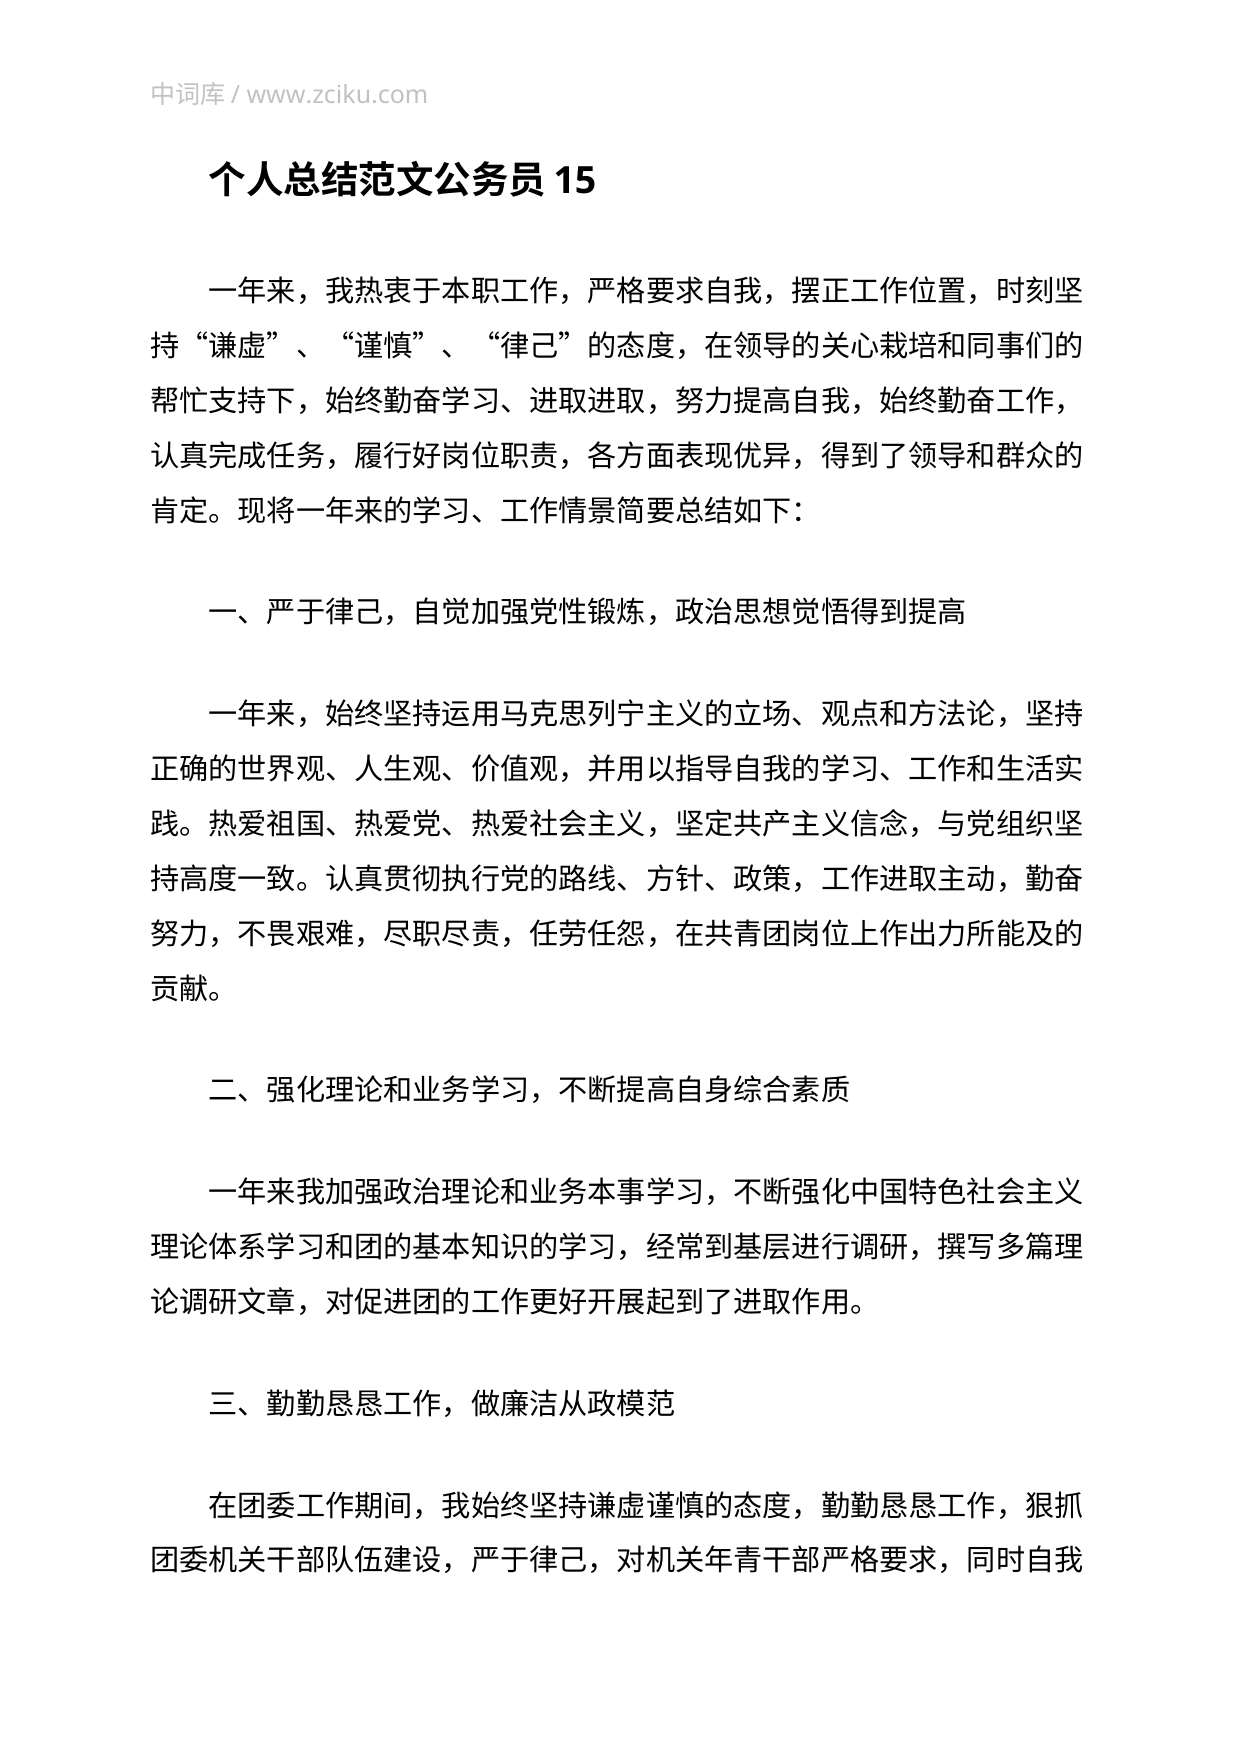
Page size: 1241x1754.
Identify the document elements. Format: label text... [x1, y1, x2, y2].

text 一年来我加强政治理论和业务本事学习，不断强化中国特色社会主义理论体系学习和团的基本知识的学习，经常到基层进行调研，撰写多篇理论调研文章，对促进团的工作更好开展起到了进取作用。 [150, 1169, 1090, 1321]
text 个人总结范文公务员15 [150, 150, 1090, 204]
text 二、强化理论和业务学习，不断提高自身综合素质 [150, 1067, 1090, 1109]
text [150, 1482, 1090, 1579]
text 三、勤勤恳恳工作，做廉洁从政模范 [150, 1380, 1090, 1423]
text 一年来，始终坚持运用马克思列宁主义的立场、观点和方法论，坚持正确的世界观、人生观、价值观，并用以指导自我的学习、工作和生活实践。热爱祖国、热爱党、热爱社会主义，坚定共产主义信念，与党组织坚持高度一致。认真贯彻执行党的路线、方针、政策，工作进取主动，勤奋努力，不畏艰难，尽职尽责，任劳任怨，在共青团岗位上作出力所能及的贡献。 [150, 691, 1090, 1007]
text 一、严于律己，自觉加强党性锻炼，政治思想觉悟得到提高 [150, 589, 1090, 631]
text 一年来，我热衷于本职工作，严格要求自我，摆正工作位置，时刻坚持“谦虚”、“谨慎”、“律己”的态度，在领导的关心栽培和同事们的帮忙支持下，始终勤奋学习、进取进取，努力提高自我，始终勤奋工作，认真完成任务，履行好岗位职责，各方面表现优异，得到了领导和群众的肯定。现将一年来的学习、工作情景简要总结如下： [150, 268, 1090, 529]
